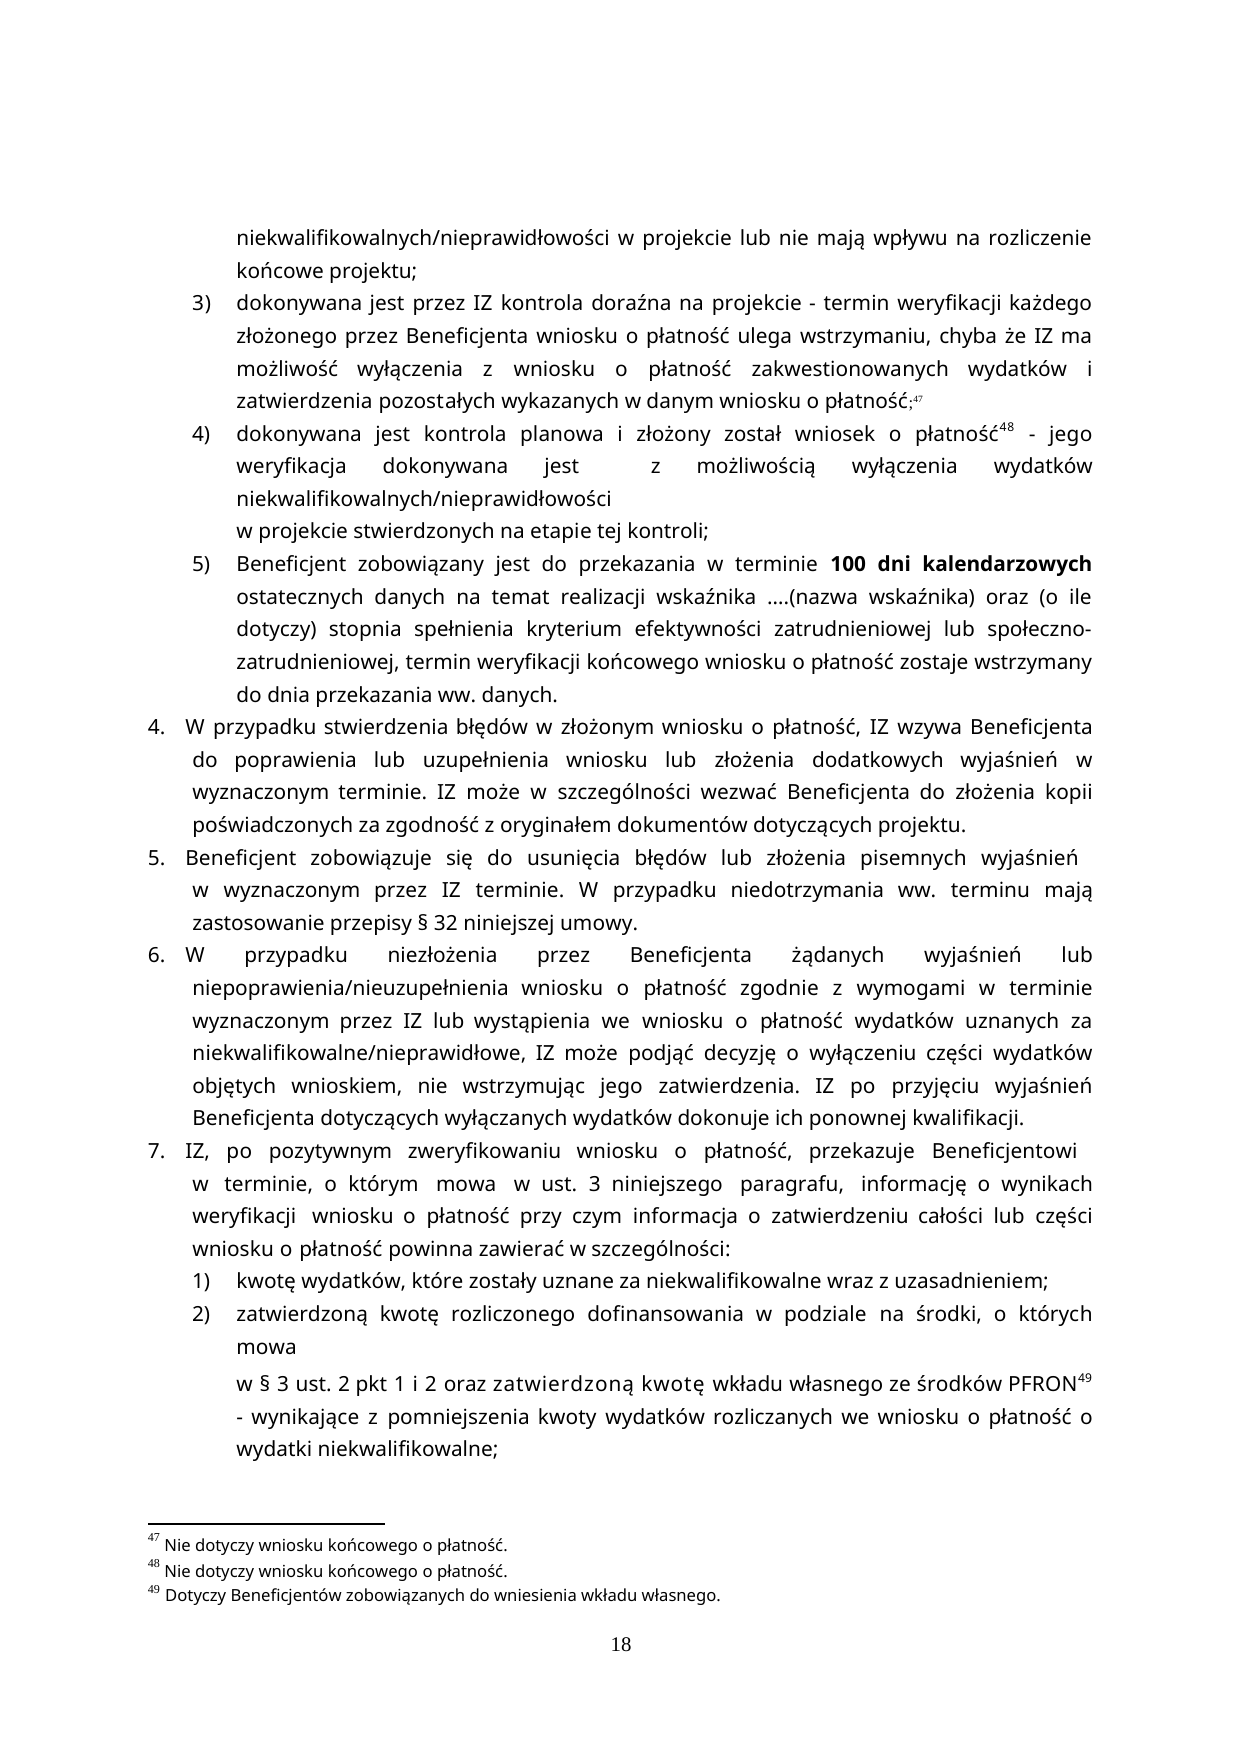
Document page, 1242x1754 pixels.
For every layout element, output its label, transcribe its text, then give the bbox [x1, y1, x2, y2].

list IZ, po pozytywnym zweryfikowaniu wniosku o płatność, przekazuje Beneficjentowi w terminie, o którym mowa w ust. 3 niniejszego paragrafu, informację o wynikach weryfikacji wniosku o płatność przy czym informacja o zatwierdzeniu całości lub części wniosku o płatność powinna zawierać w szczególności: [148, 1136, 1093, 1262]
text 3) dokonywana jest przez IZ kontrola doraźna na projekcie - termin weryfikacji każdego złożonego przez Beneficjenta wniosku o płatność ulega wstrzymaniu, chyba że IZ ma możliwość wyłączenia z wniosku o płatność zakwestionowanych wydatków i zatwierdzenia pozostałych wykazanych w danym wniosku o płatność; [192, 288, 1093, 415]
list W przypadku niezłożenia przez Beneficjenta żądanych wyjaśnień lub niepoprawienia/nieuzupełnienia wniosku o płatność zgodnie z wymogami w terminie wyznaczonym przez IZ lub wystąpienia we wniosku o płatność wydatków uznanych za niekwalifikowalne/nieprawidłowe, IZ może podjąć decyzję o wyłączeniu części wydatków objętych wnioskiem, nie wstrzymując jego zatwierdzenia. IZ po przyjęciu wyjaśnień Beneficjenta dotyczących wyłączanych wydatków dokonuje ich ponownej kwalifikacji. [148, 941, 1093, 1132]
text 2) zatwierdzoną kwotę rozliczonego dofinansowania w podziale na środki, o których mowa w § 3 ust. 2 pkt 1 i 2 oraz zatwierdzoną kwotę wkładu własnego ze środków PFRON - wynikające z pomniejszenia kwoty wydatków rozliczanych we wniosku o płatność o wydatki niekwalifikowalne; [192, 1299, 1093, 1463]
text 1) kwotę wydatków, które zostały uznane za niekwalifikowalne wraz z uzasadnieniem; [192, 1267, 1093, 1295]
text 4) dokonywana jest kontrola planowa i złożony został wniosek o płatność - jego weryfikacja dokonywana jest z możliwością wyłączenia wydatków niekwalifikowalnych/nieprawidłowości w projekcie stwierdzonych na etapie tej kontroli; [192, 419, 1093, 545]
text 5) Beneficjent zobowiązany jest do przekazania w terminie 100 dni kalendarzowych ostatecznych danych na temat realizacji wskaźnika ….(nazwa wskaźnika) oraz (o ile dotyczy) stopnia spełnienia kryterium efektywności zatrudnieniowej lub społeczno-zatrudnieniowej, termin weryfikacji końcowego wniosku o płatność zostaje wstrzymany do dnia przekazania ww. danych. [192, 549, 1093, 708]
list Beneficjent zobowiązuje się do usunięcia błędów lub złożenia pisemnych wyjaśnień w wyznaczonym przez IZ terminie. W przypadku niedotrzymania ww. terminu mają zastosowanie przepisy § 32 niniejszej umowy. [148, 843, 1093, 936]
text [192, 223, 1093, 284]
list W przypadku stwierdzenia błędów w złożonym wniosku o płatność, IZ wzywa Beneficjenta do poprawienia lub uzupełnienia wniosku lub złożenia dodatkowych wyjaśnień w wyznaczonym terminie. IZ może w szczególności wezwać Beneficjenta do złożenia kopii poświadczonych za zgodność z oryginałem dokumentów dotyczących projektu. [148, 712, 1093, 838]
